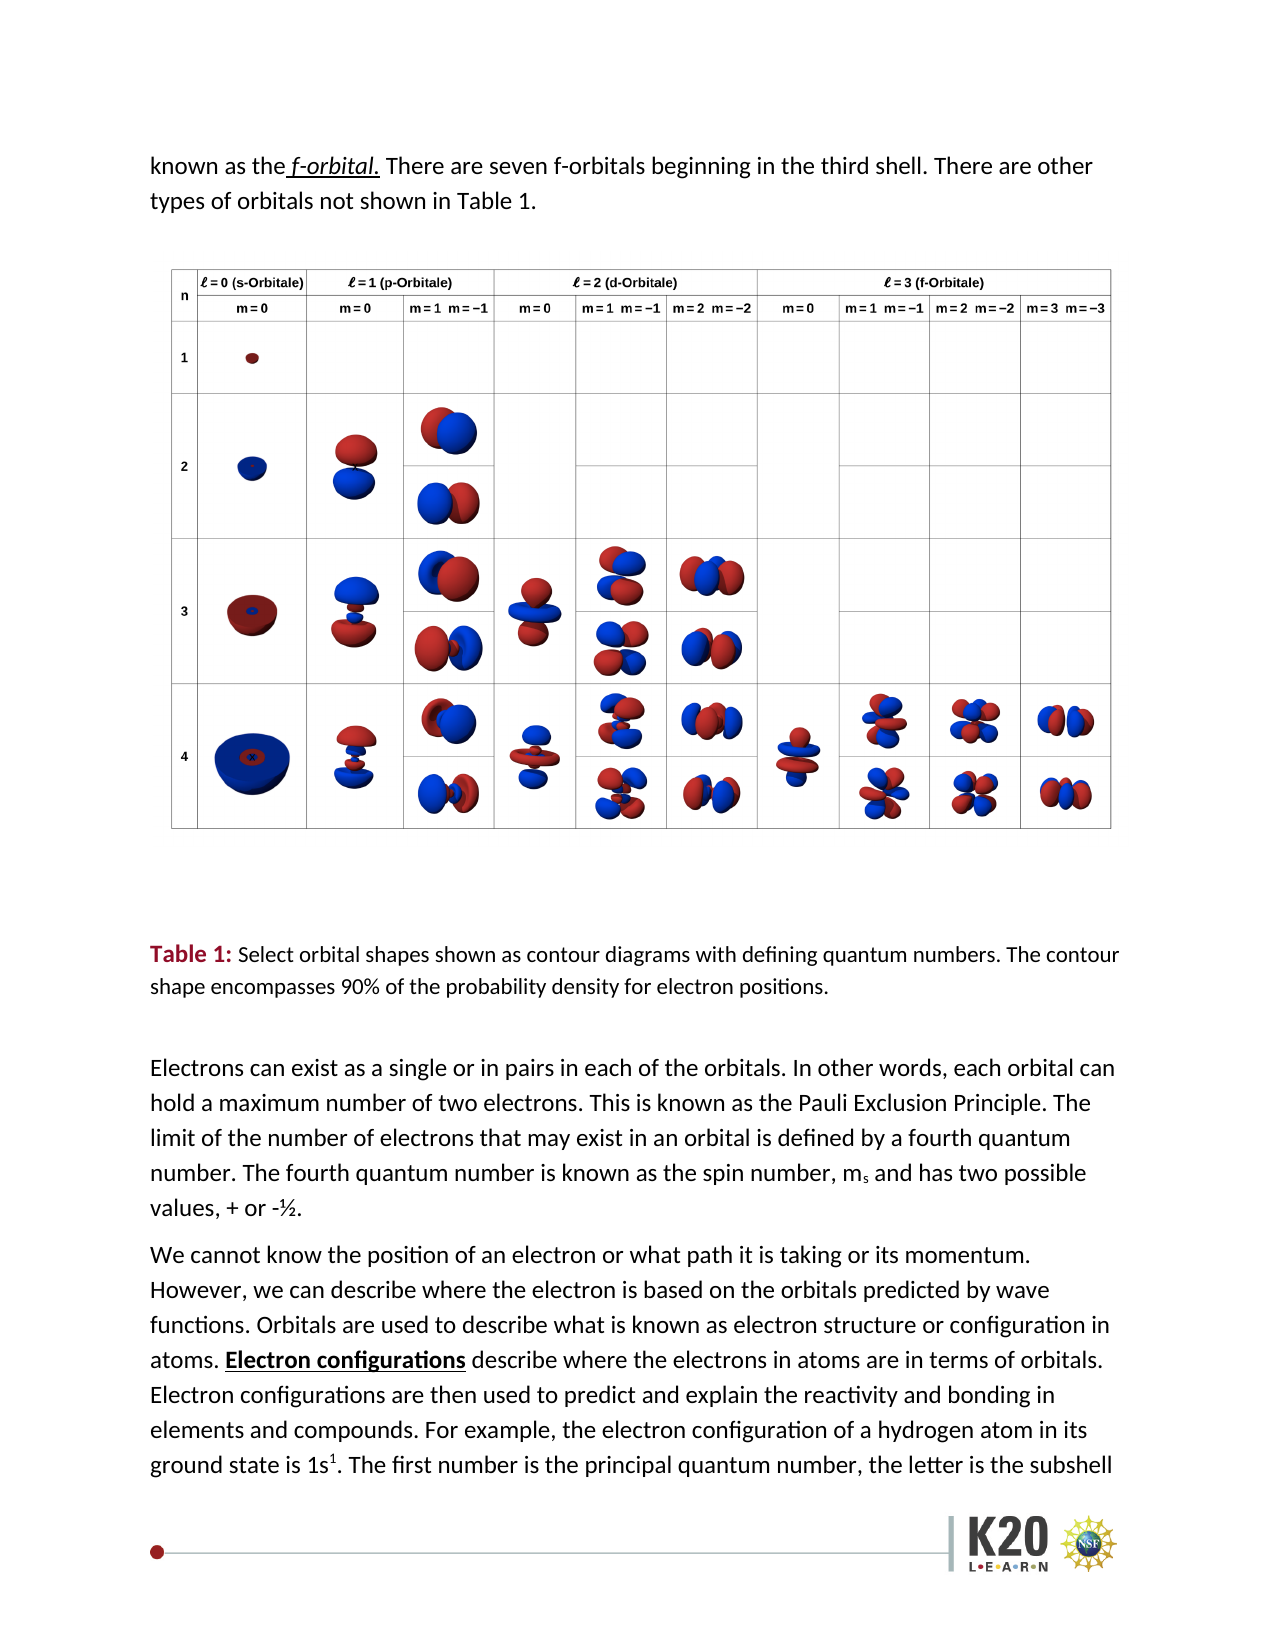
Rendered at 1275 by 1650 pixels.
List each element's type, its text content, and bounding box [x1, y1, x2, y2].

subtitle Table 1: Select orbital shapes shown as contour diagrams with defining quantum numbers. The contour shape encompasses 90% of the probability density for electron positions. [150, 938, 1125, 1000]
text Electrons can exist as a single or in pairs in each of the orbitals. In other words, each orbital can hold a maximum number of two electrons. This is known as the Pauli Exclusion Principle. The limit of the number of electrons that may exist in an orbital is defined by a fourth quantum number. The fourth quantum number is known as the spin number, ms and has two possible values, + or -½. [150, 1052, 1125, 1223]
picture [153, 251, 1129, 847]
picture [150, 1512, 1125, 1575]
